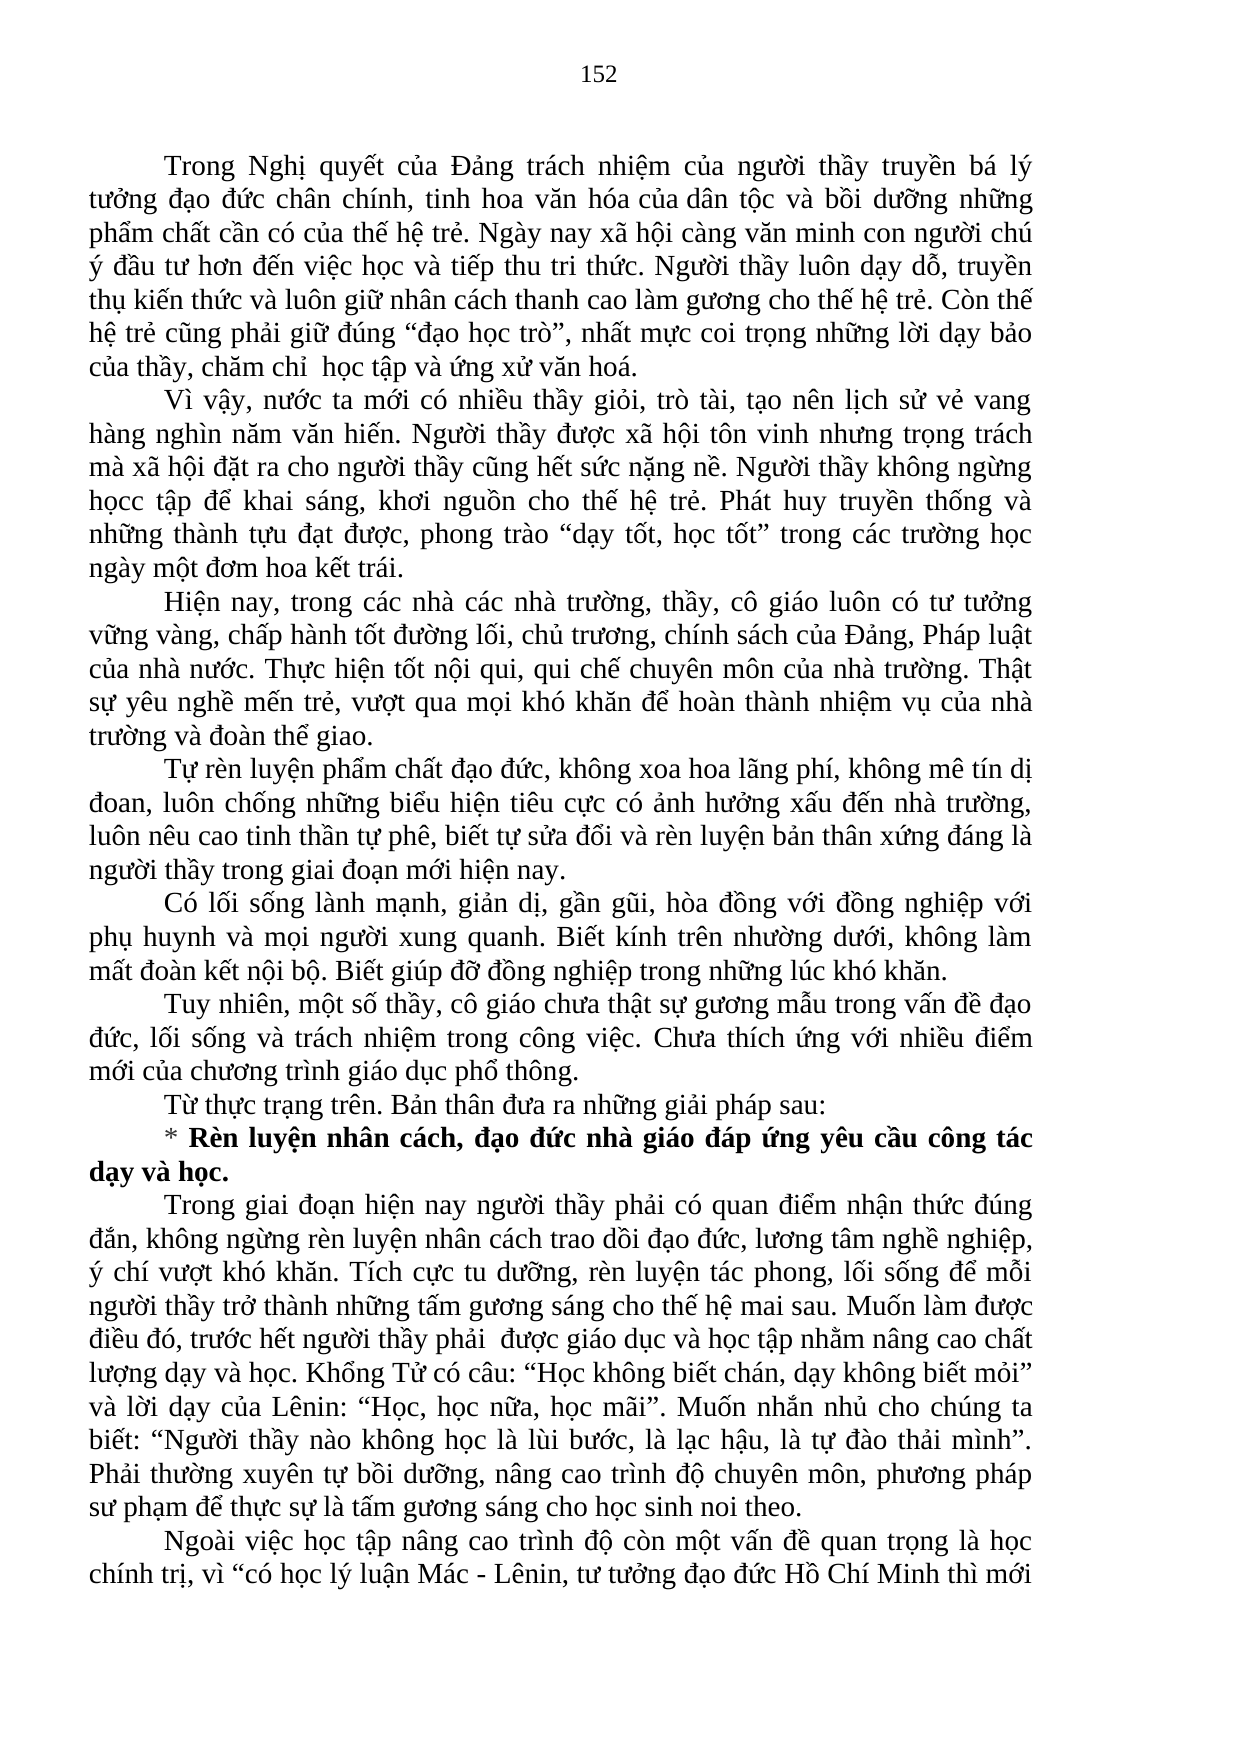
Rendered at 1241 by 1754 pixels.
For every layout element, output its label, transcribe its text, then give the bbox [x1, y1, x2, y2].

text Tuy nhiên, một số thầy, cô giáo chưa thật sự gương mẫu trong vấn đề đạo đức, lối sống và trách nhiệm trong công việc. Chưa thích ứng với nhiều điểm mới của chương trình giáo dục phổ thông. [89, 986, 1033, 1087]
text Trong Nghị quyết của Đảng trách nhiệm của người thầy truyền bá lý tưởng đạo đức chân chính, tinh hoa văn hóa của dân tộc và bồi dưỡng những phẩm chất cần có của thế hệ trẻ. Ngày nay xã hội càng văn minh con người chú ý đầu tư hơn đến việc học và tiếp thu tri thức. Người thầy luôn dạy dỗ, truyền thụ kiến thức và luôn giữ nhân cách thanh cao làm gương cho thế hệ trẻ. Còn thế hệ trẻ cũng phải giữ đúng “đạo học trò”, nhất mực coi trọng những lời dạy bảo của thầy, chăm chỉ học tập và ứng xử văn hoá. [89, 148, 1033, 382]
text Vì vậy, nước ta mới có nhiều thầy giỏi, trò tài, tạo nên lịch sử vẻ vang hàng nghìn năm văn hiến. Người thầy được xã hội tôn vinh nhưng trọng trách mà xã hội đặt ra cho người thầy cũng hết sức nặng nề. Người thầy không ngừng họcc tập để khai sáng, khơi nguồn cho thế hệ trẻ. Phát huy truyền thống và những thành tựu đạt được, phong trào “dạy tốt, học tốt” trong các trường học ngày một đơm hoa kết trái. [89, 382, 1033, 584]
text Tự rèn luyện phẩm chất đạo đức, không xoa hoa lãng phí, không mê tín dị đoan, luôn chống những biểu hiện tiêu cực có ảnh hưởng xấu đến nhà trường, luôn nêu cao tinh thần tự phê, biết tự sửa đổi và rèn luyện bản thân xứng đáng là người thầy trong giai đoạn mới hiện nay. [89, 751, 1033, 886]
text Trong giai đoạn hiện nay người thầy phải có quan điểm nhận thức đúng đắn, không ngừng rèn luyện nhân cách trao dồi đạo đức, lương tâm nghề nghiệp, ý chí vượt khó khăn. Tích cực tu dưỡng, rèn luyện tác phong, lối sống để mỗi người thầy trở thành những tấm gương sáng cho thế hệ mai sau. Muốn làm được điều đó, trước hết người thầy phải được giáo dục và học tập nhằm nâng cao chất lượng dạy và học. Khổng Tử có câu: “Học không biết chán, dạy không biết mỏi” và lời dạy của Lênin: “Học, học nữa, học mãi”. Muốn nhắn nhủ cho chúng ta biết: “Người thầy nào không học là lùi bước, là lạc hậu, là tự đào thải mình”. Phải thường xuyên tự bồi dưỡng, nâng cao trình độ chuyên môn, phương pháp sư phạm để thực sự là tấm gương sáng cho học sinh noi theo. [89, 1187, 1033, 1523]
text Từ thực trạng trên. Bản thân đưa ra những giải pháp sau: [89, 1087, 1033, 1120]
text Có lối sống lành mạnh, giản dị, gần gũi, hòa đồng với đồng nghiệp với phụ huynh và mọi người xung quanh. Biết kính trên nhường dưới, không làm mất đoàn kết nội bộ. Biết giúp đỡ đồng nghiệp trong những lúc khó khăn. [89, 886, 1033, 986]
text Hiện nay, trong các nhà các nhà trường, thầy, cô giáo luôn có tư tưởng vững vàng, chấp hành tốt đường lối, chủ trương, chính sách của Đảng, Pháp luật của nhà nước. Thực hiện tốt nội qui, qui chế chuyên môn của nhà trường. Thật sự yêu nghề mến trẻ, vượt qua mọi khó khăn để hoàn thành nhiệm vụ của nhà trường và đoàn thể giao. [89, 584, 1033, 751]
text * Rèn luyện nhân cách, đạo đức nhà giáo đáp ứng yêu cầu công tác dạy và học. [89, 1120, 1033, 1187]
